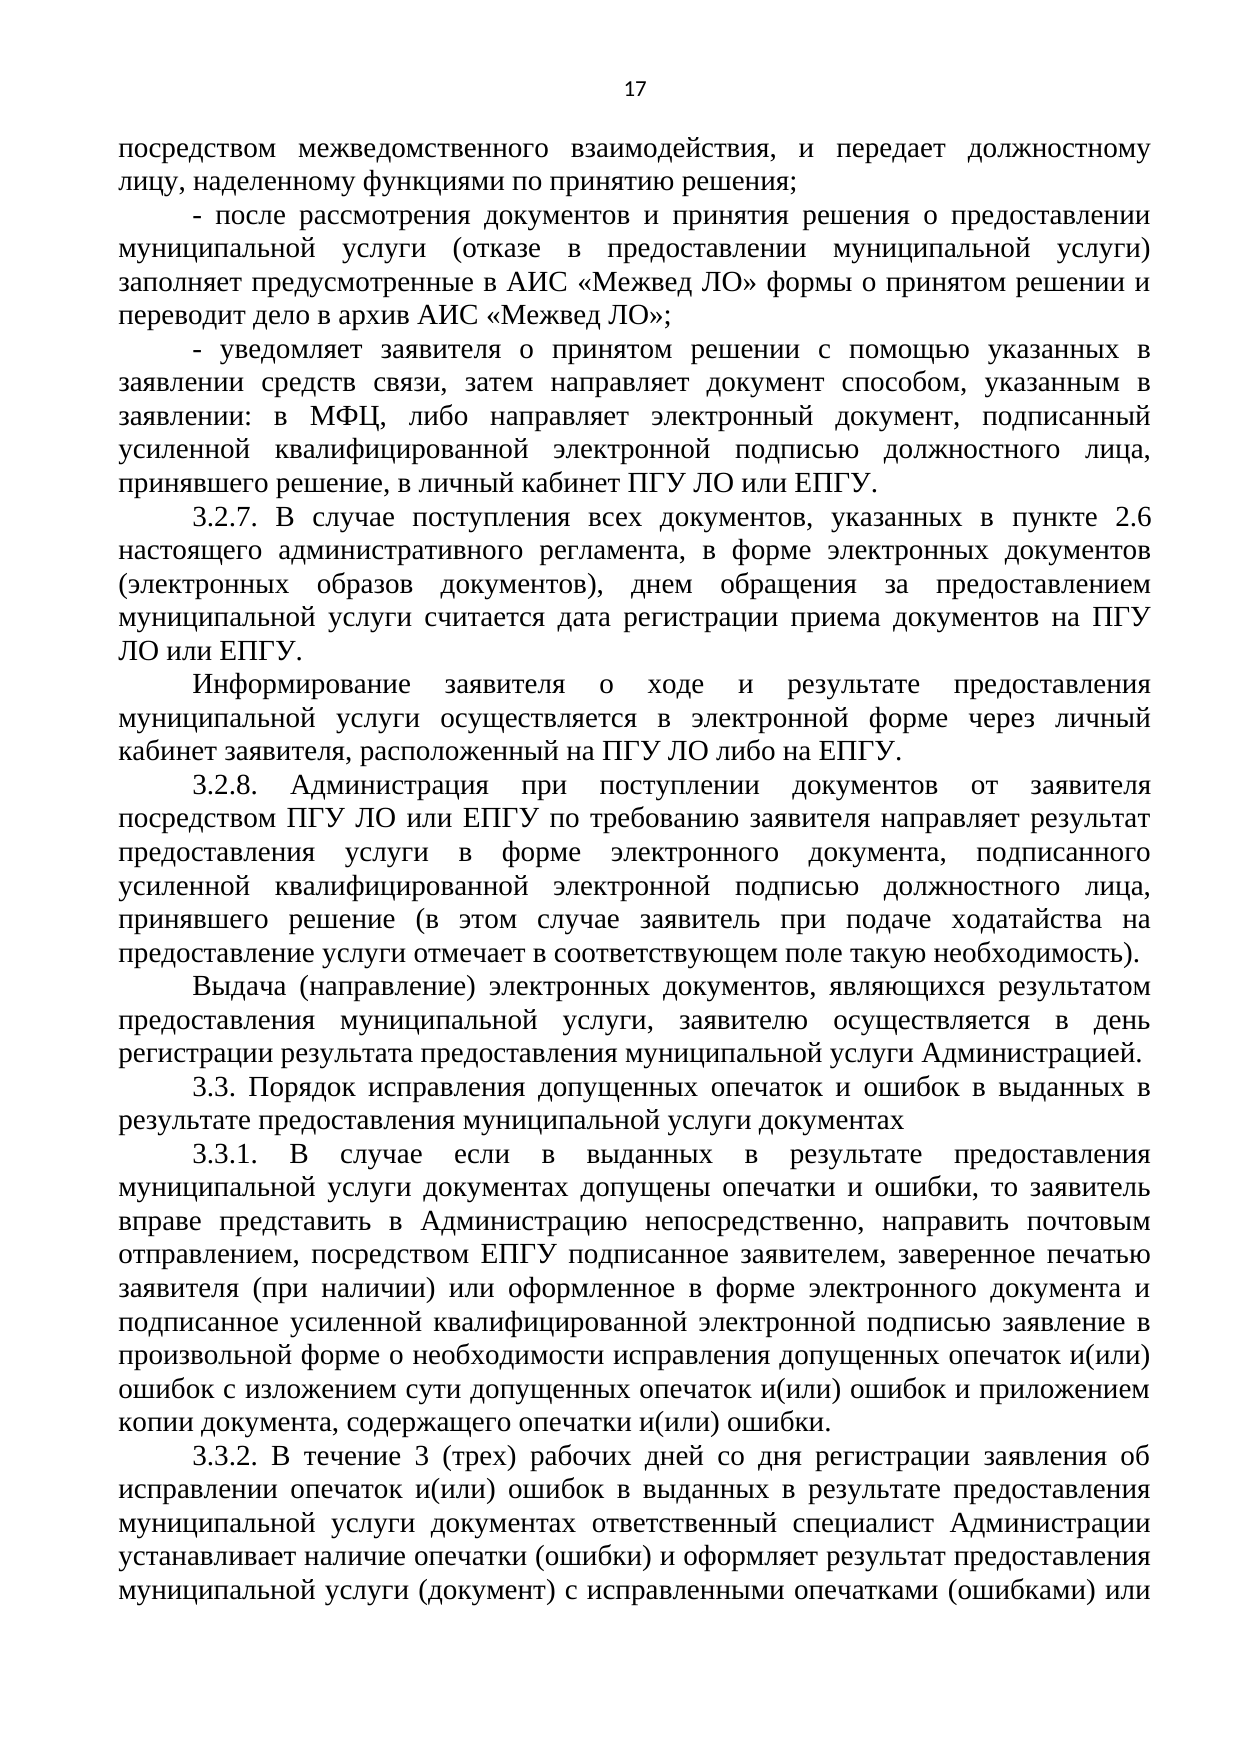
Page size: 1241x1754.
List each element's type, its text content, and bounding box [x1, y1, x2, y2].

text - после рассмотрения документов и принятия решения о предоставлении муниципальной услуги (отказе в предоставлении муниципальной услуги) заполняет предусмотренные в АИС «Межвед ЛО» формы о принятом решении и переводит дело в архив АИС «Межвед ЛО»; [118, 197, 1152, 331]
text Выдача (направление) электронных документов, являющихся результатом предоставления муниципальной услуги, заявителю осуществляется в день регистрации результата предоставления муниципальной услуги Администрацией. [118, 968, 1152, 1069]
text - уведомляет заявителя о принятом решении с помощью указанных в заявлении средств связи, затем направляет документ способом, указанным в заявлении: в МФЦ, либо направляет электронный документ, подписанный усиленной квалифицированной электронной подписью должностного лица, принявшего решение, в личный кабинет ПГУ ЛО или ЕПГУ. [118, 331, 1152, 499]
text 3.2.8. Администрация при поступлении документов от заявителя посредством ПГУ ЛО или ЕПГУ по требованию заявителя направляет результат предоставления услуги в форме электронного документа, подписанного усиленной квалифицированной электронной подписью должностного лица, принявшего решение (в этом случае заявитель при подаче ходатайства на предоставление услуги отмечает в соответствующем поле такую необходимость). [118, 767, 1152, 968]
text 3.2.7. В случае поступления всех документов, указанных в пункте 2.6 настоящего административного регламента, в форме электронных документов (электронных образов документов), днем обращения за предоставлением муниципальной услуги считается дата регистрации приема документов на ПГУ ЛО или ЕПГУ. [118, 499, 1152, 666]
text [118, 130, 1152, 197]
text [118, 1438, 1152, 1606]
text Информирование заявителя о ходе и результате предоставления муниципальной услуги осуществляется в электронной форме через личный кабинет заявителя, расположенный на ПГУ ЛО либо на ЕПГУ. [118, 666, 1152, 767]
text 3.3.1. В случае если в выданных в результате предоставления муниципальной услуги документах допущены опечатки и ошибки, то заявитель вправе представить в Администрацию непосредственно, направить почтовым отправлением, посредством ЕПГУ подписанное заявителем, заверенное печатью заявителя (при наличии) или оформленное в форме электронного документа и подписанное усиленной квалифицированной электронной подписью заявление в произвольной форме о необходимости исправления допущенных опечаток и(или) ошибок с изложением сути допущенных опечаток и(или) ошибок и приложением копии документа, содержащего опечатки и(или) ошибки. [118, 1136, 1152, 1438]
text 3.3. Порядок исправления допущенных опечаток и ошибок в выданных в результате предоставления муниципальной услуги документах [118, 1069, 1152, 1136]
